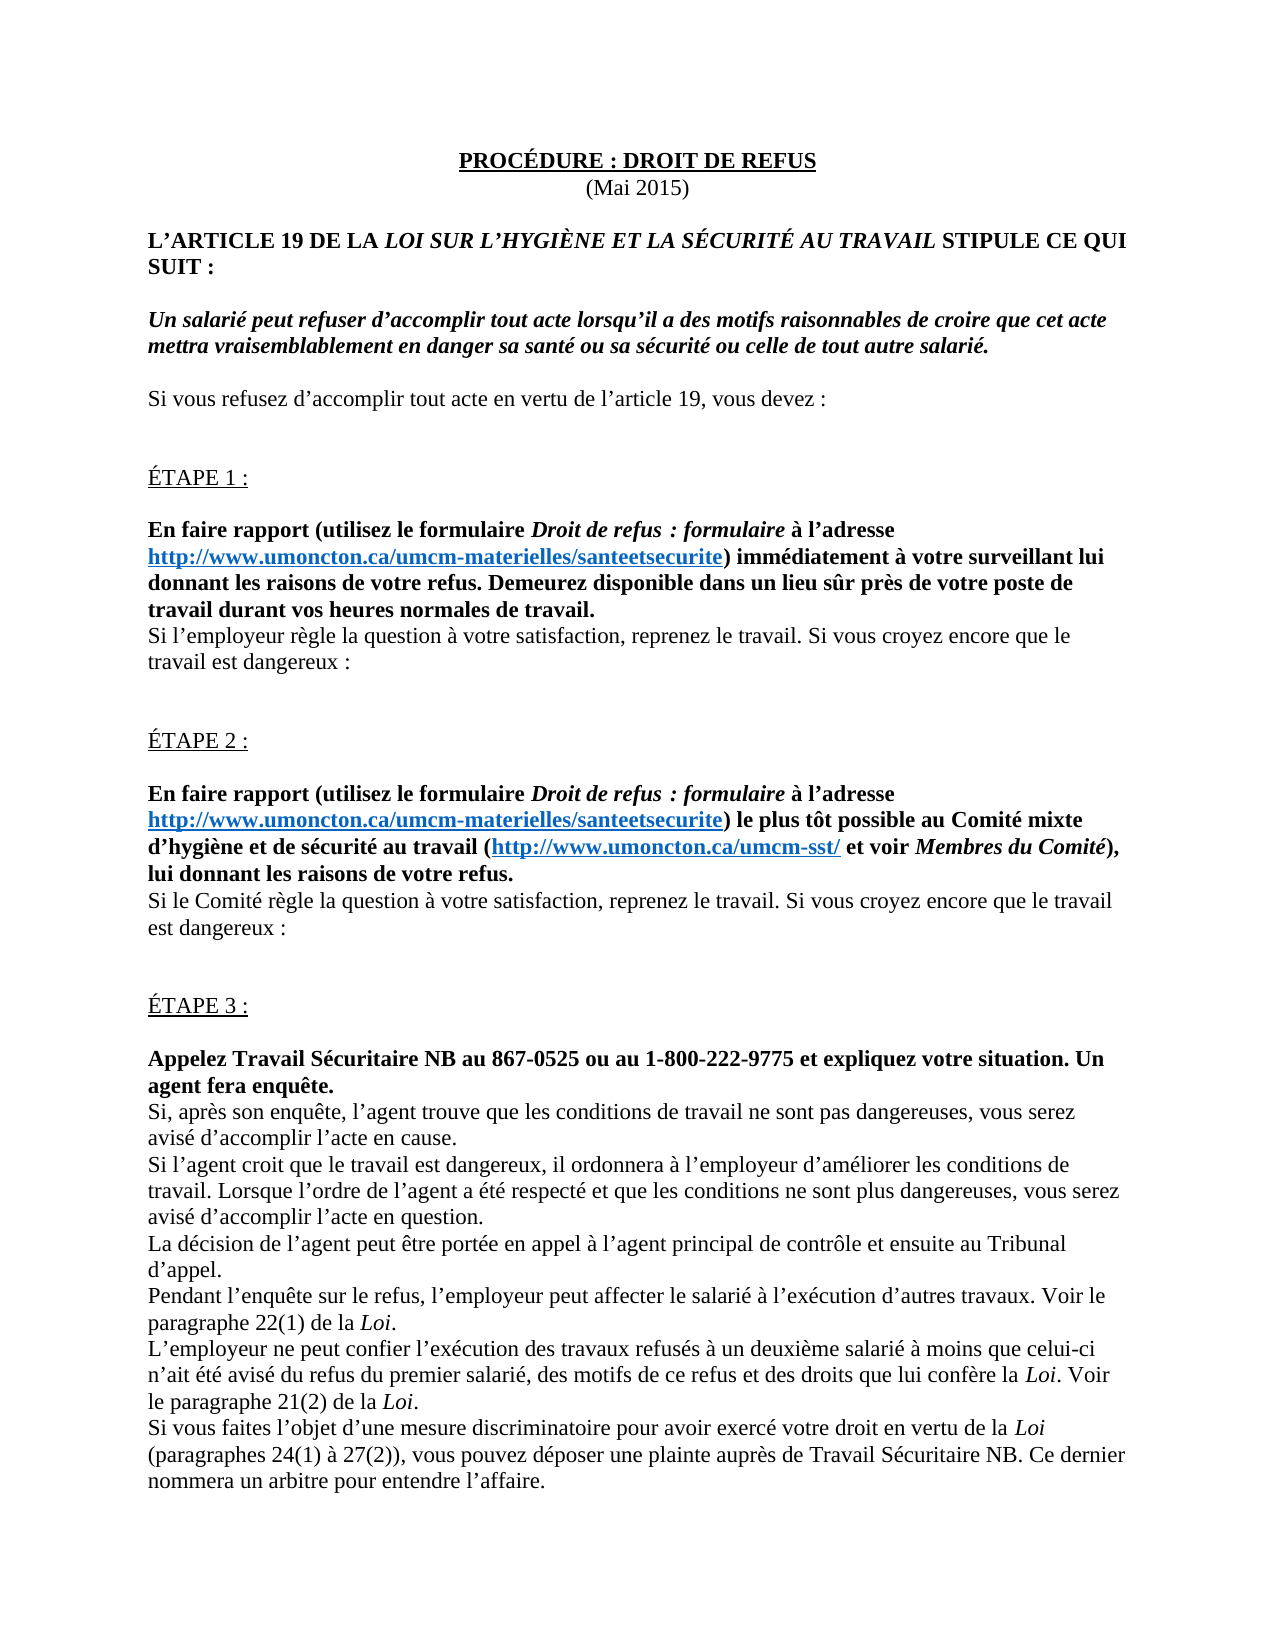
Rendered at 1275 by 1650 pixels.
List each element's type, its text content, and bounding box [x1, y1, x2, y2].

text L’ARTICLE 19 DE LA LOI SUR L’HYGIÈNE ET LA SÉCURITÉ AU TRAVAIL STIPULE CE QUI SUIT : [148, 227, 1127, 279]
text Appelez Travail Sécuritaire NB au 867-0525 ou au 1-800-222-9775 et expliquez votre situation. Un agent fera enquête. [148, 1045, 1127, 1098]
text ÉTAPE 3 : [148, 993, 1127, 1019]
text En faire rapport (utilisez le formulaire Droit de refus : formulaire à l’adresse http://www.umoncton.ca/umcm-materielles/santeetsecurite) immédiatement à votre surveillant lui donnant les raisons de votre refus. Demeurez disponible dans un lieu sûr près de votre poste de travail durant vos heures normales de travail. [148, 517, 1127, 622]
text PROCÉDURE : DROIT DE REFUS [148, 148, 1127, 174]
text Un salarié peut refuser d’accomplir tout acte lorsqu’il a des motifs raisonnables de croire que cet acte mettra vraisemblablement en danger sa santé ou sa sécurité ou celle de tout autre salarié. [148, 306, 1127, 358]
text L’employeur ne peut confier l’exécution des travaux refusés à un deuxième salarié à moins que celui-ci n’ait été avisé du refus du premier salarié, des motifs de ce refus et des droits que lui confère la Loi. Voir le paragraphe 21(2) de la Loi. [148, 1335, 1127, 1414]
text Si le Comité règle la question à votre satisfaction, reprenez le travail. Si vous croyez encore que le travail est dangereux : [148, 887, 1127, 940]
text ÉTAPE 2 : [148, 727, 1127, 754]
text Si l’employeur règle la question à votre satisfaction, reprenez le travail. Si vous croyez encore que le travail est dangereux : [148, 622, 1127, 675]
text Pendant l’enquête sur le refus, l’employeur peut affecter le salarié à l’exécution d’autres travaux. Voir le paragraphe 22(1) de la Loi. [148, 1282, 1127, 1335]
text Si, après son enquête, l’agent trouve que les conditions de travail ne sont pas dangereuses, vous serez avisé d’accomplir l’acte en cause. [148, 1098, 1127, 1151]
text La décision de l’agent peut être portée en appel à l’agent principal de contrôle et ensuite au Tribunal d’appel. [148, 1230, 1127, 1282]
text (Mai 2015) [148, 174, 1127, 200]
text En faire rapport (utilisez le formulaire Droit de refus : formulaire à l’adresse http://www.umoncton.ca/umcm-materielles/santeetsecurite) le plus tôt possible au Comité mixte d’hygiène et de sécurité au travail (http://www.umoncton.ca/umcm-sst/ et voir Membres du Comité), lui donnant les raisons de votre refus. [148, 780, 1127, 887]
text Si vous refusez d’accomplir tout acte en vertu de l’article 19, vous devez : [148, 385, 1127, 411]
text Si l’agent croit que le travail est dangereux, il ordonnera à l’employeur d’améliorer les conditions de travail. Lorsque l’ordre de l’agent a été respecté et que les conditions ne sont plus dangereuses, vous serez avisé d’accomplir l’acte en question. [148, 1151, 1127, 1230]
text ÉTAPE 1 : [148, 464, 1127, 490]
text Si vous faites l’objet d’une mesure discriminatoire pour avoir exercé votre droit en vertu de la Loi (paragraphes 24(1) à 27(2)), vous pouvez déposer une plainte auprès de Travail Sécuritaire NB. Ce dernier nommera un arbitre pour entendre l’affaire. [148, 1414, 1127, 1493]
